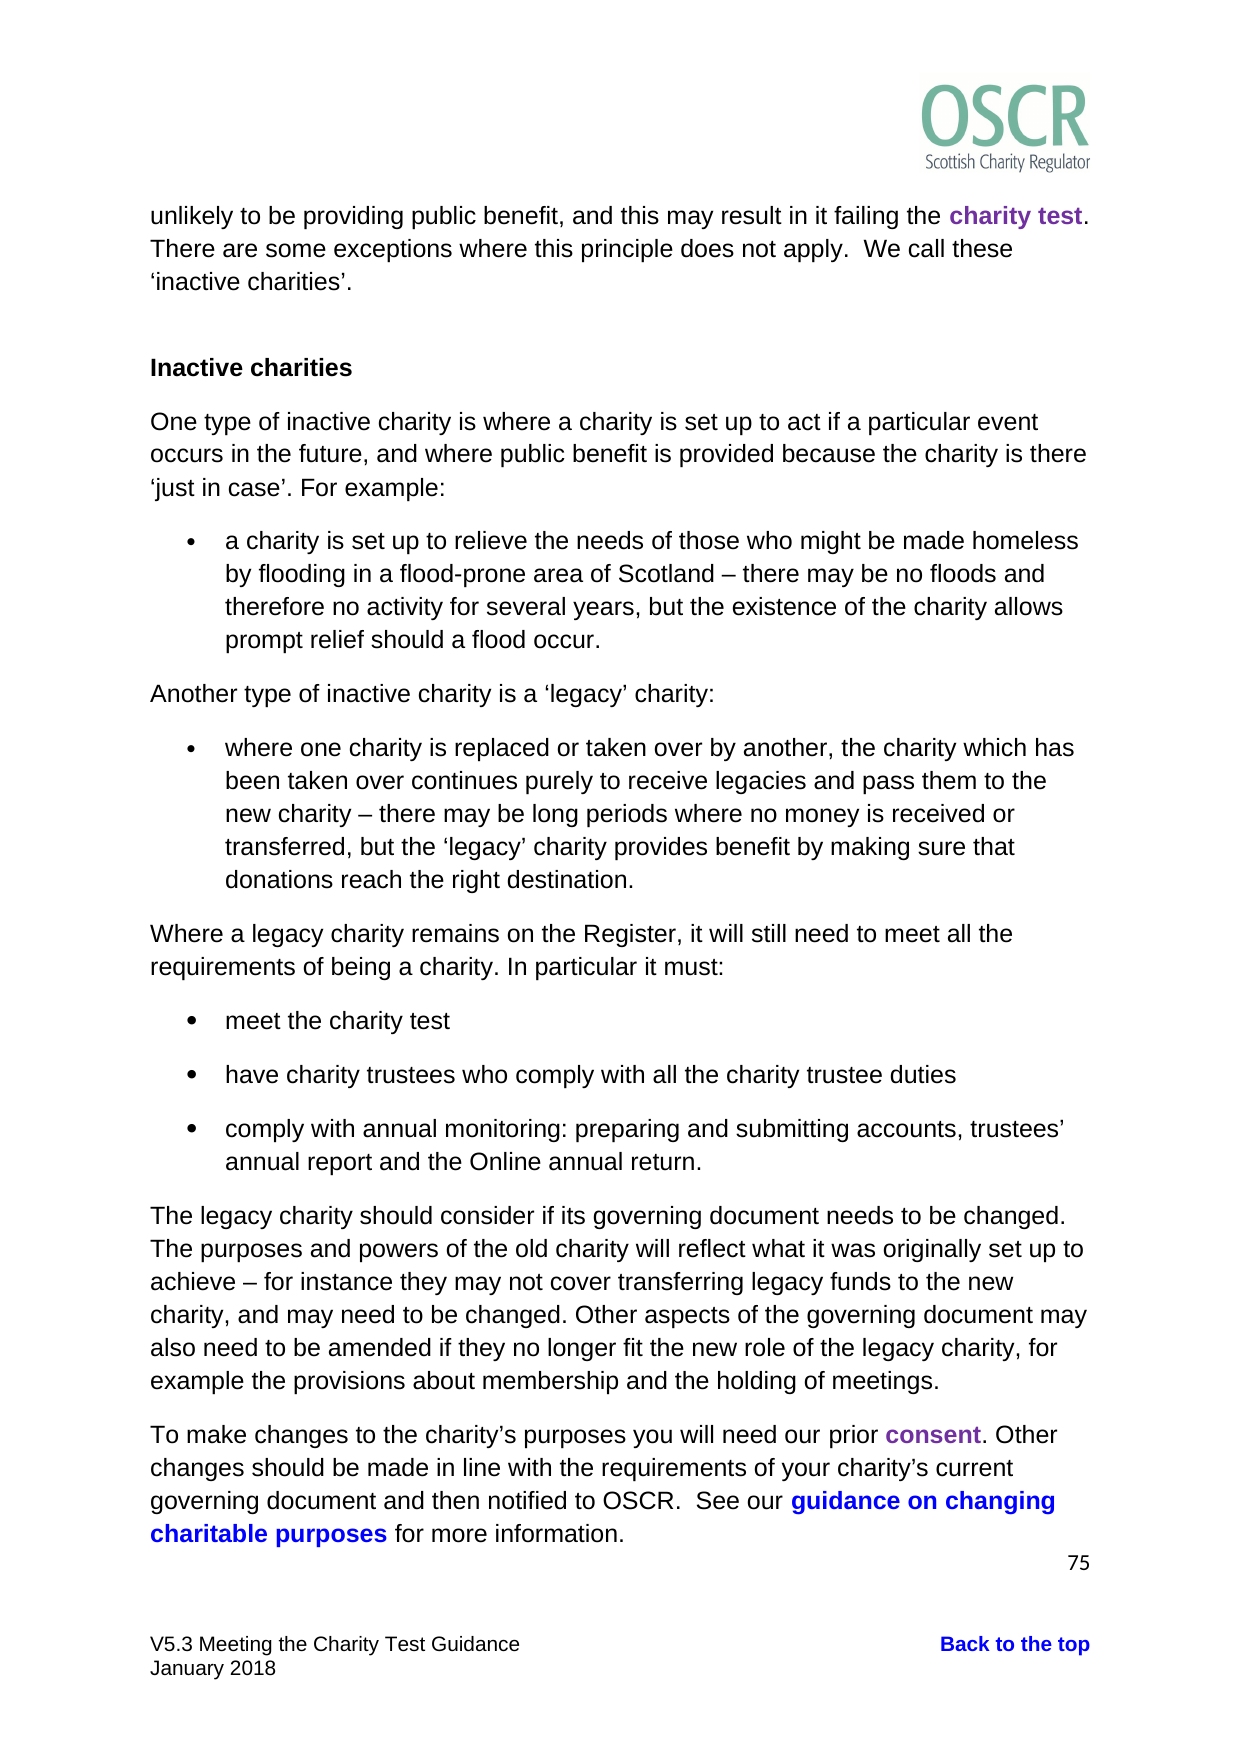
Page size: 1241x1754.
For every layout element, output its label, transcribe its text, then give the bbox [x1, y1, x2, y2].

list where one charity is replaced or taken over by another, the charity which has been taken over continues purely to receive legacies and pass them to the new charity – there may be long periods where no money is received or transferred, but the ‘legacy’ charity provides benefit by making sure that donations reach the right destination. [187, 733, 1090, 894]
list have charity trustees who comply with all the charity trustee duties [187, 1060, 1090, 1089]
list meet the charity test [187, 1006, 1090, 1035]
text To make changes to the charity’s purposes you will need our prior consent. Other changes should be made in line with the requirements of your charity’s current governing document and then notified to OSCR. See our guidance on changing charitable purposes for more information. [150, 1420, 1090, 1548]
text Inactive charities [150, 353, 1090, 381]
list a charity is set up to relieve the needs of those who might be made homeless by flooding in a flood-prone area of Scotland – there may be no floods and therefore no activity for several years, but the existence of the charity allows prompt relief should a flood occur. [187, 526, 1090, 654]
picture [919, 73, 1091, 173]
text The legacy charity should consider if its governing document needs to be changed. The purposes and powers of the old charity will reflect what it was originally set up to achieve – for instance they may not cover transferring legacy funds to the new charity, and may need to be changed. Other aspects of the governing document may also need to be amended if they no longer fit the new role of the legacy charity, for example the provisions about membership and the holding of meetings. [150, 1201, 1090, 1395]
text One type of inactive charity is where a charity is set up to act if a particular event occurs in the future, and where public benefit is provided because the charity is there ‘just in case’. For example: [150, 406, 1090, 501]
text Where a legacy charity remains on the Register, it will still need to meet all the requirements of being a charity. In particular it must: [150, 919, 1090, 981]
list comply with annual monitoring: preparing and submitting accounts, trustees’ annual report and the Online annual return. [187, 1114, 1090, 1176]
text Another type of inactive charity is a ‘legacy’ charity: [150, 679, 1090, 708]
